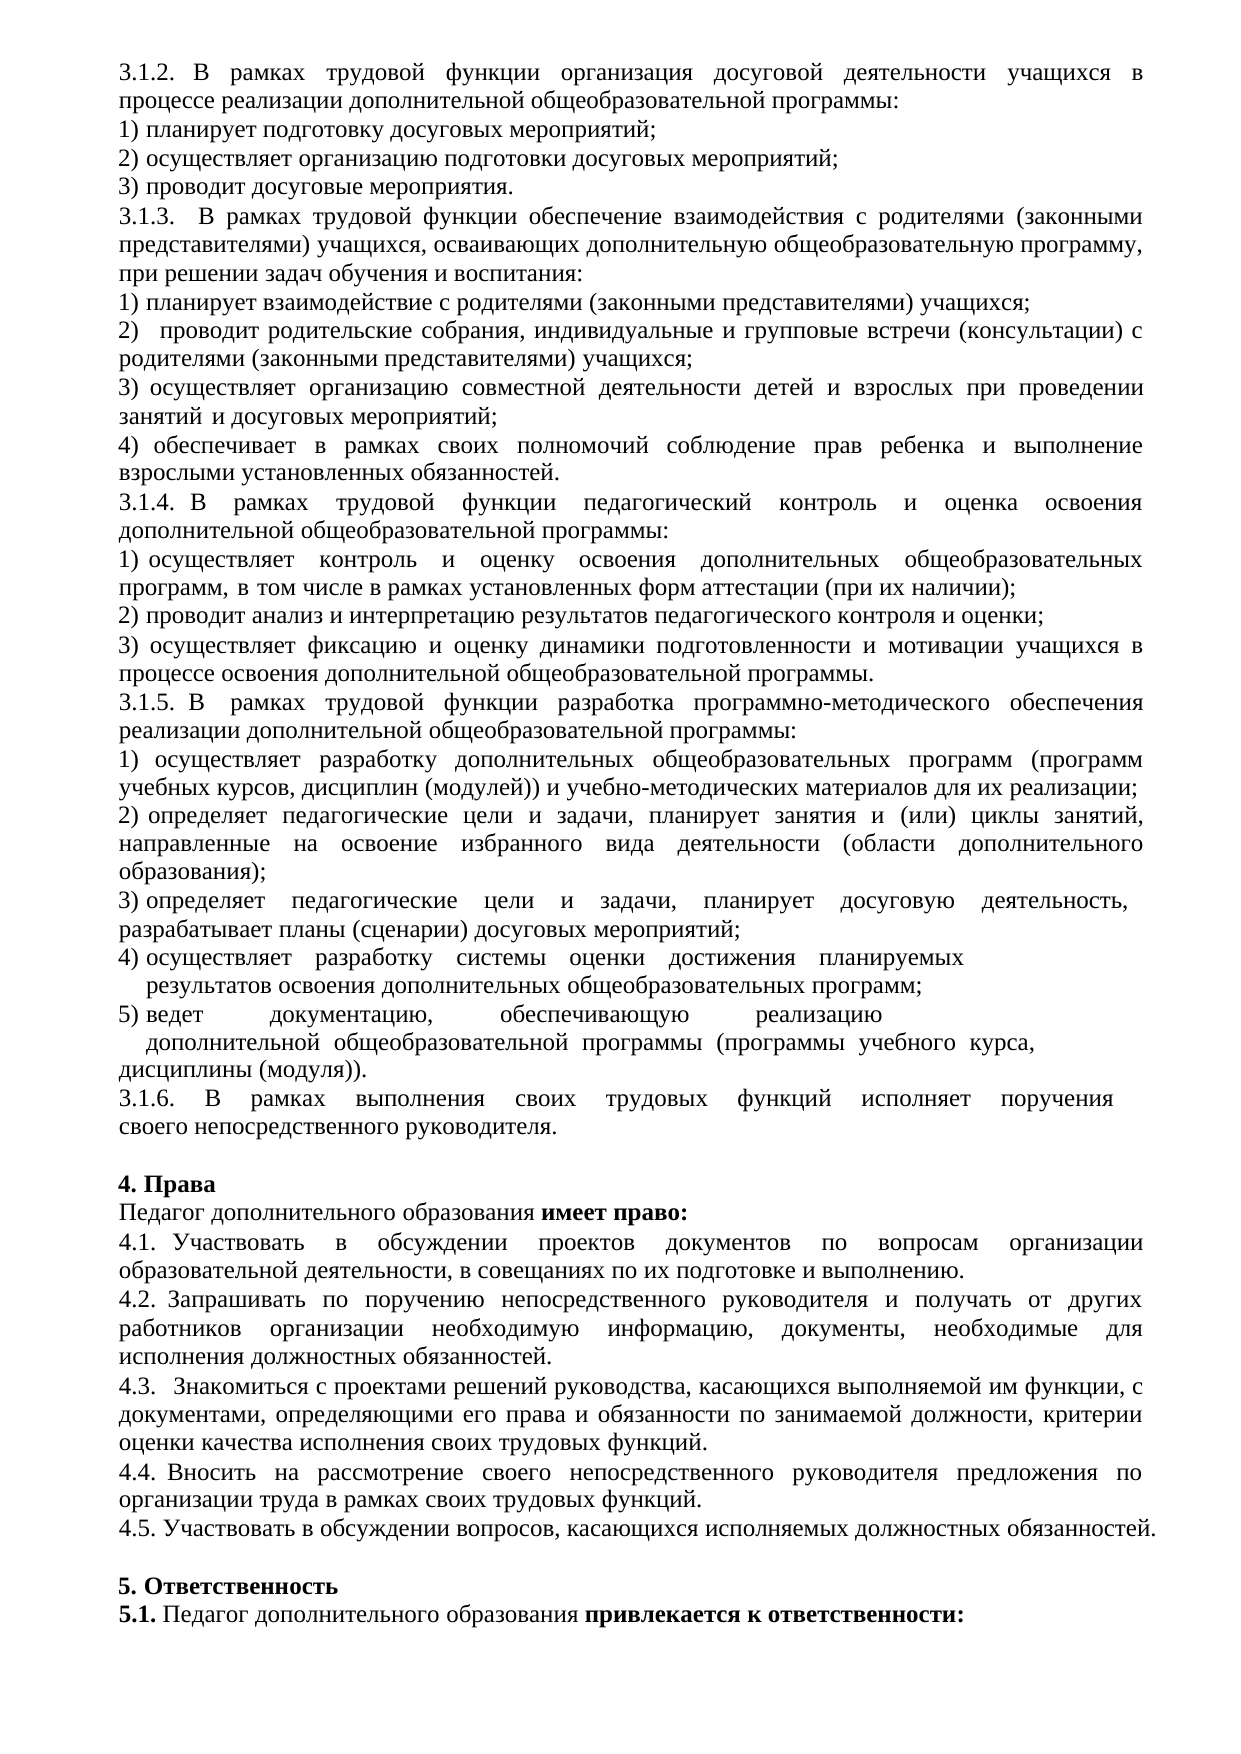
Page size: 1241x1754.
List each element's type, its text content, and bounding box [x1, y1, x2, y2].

list Педагог дополнительного образования привлекается к ответственности: [119, 1600, 1166, 1628]
subtitle Права [118, 1170, 1166, 1198]
list осуществляет организацию подготовки досуговых мероприятий; [118, 143, 1166, 171]
list определяет педагогические цели и задачи, планирует занятия и (или) циклы занятий, направленные на освоение избранного вида деятельности (области дополнительного образования); [118, 802, 1144, 884]
list ведет документацию, обеспечивающую реализацию дополнительной общеобразовательной программы (программы учебного курса, дисциплины (модуля)). [118, 1001, 1035, 1083]
list Вносить на рассмотрение своего непосредственного руководителя предложения по организации труда в рамках своих трудовых функций. [119, 1458, 1143, 1513]
list В рамках трудовой функции обеспечение взаимодействия с родителями (законными представителями) учащихся, осваивающих дополнительную общеобразовательную программу, при решении задач обучения и воспитания: [119, 202, 1143, 286]
subtitle Ответственность [118, 1572, 1166, 1600]
list В рамках выполнения своих трудовых функций исполняет поручения своего непосредственного руководителя. [119, 1085, 1122, 1140]
list Участвовать в обсуждении проектов документов по вопросам организации образовательной деятельности, в совещаниях по их подготовке и выполнению. [119, 1228, 1144, 1284]
list обеспечивает в рамках своих полномочий соблюдение прав ребенка и выполнение взрослыми установленных обязанностей. [118, 431, 1143, 486]
list В рамках трудовой функции разработка программно-методического обеспечения реализации дополнительной общеобразовательной программы: [119, 688, 1144, 743]
list осуществляет разработку системы оценки достижения планируемых результатов освоения дополнительных общеобразовательных программ; [118, 944, 1024, 999]
list осуществляет организацию совместной деятельности детей и взрослых при проведении занятий и досуговых мероприятий; [118, 373, 1144, 430]
list Запрашивать по поручению непосредственного руководителя и получать от других работников организации необходимую информацию, документы, необходимые для исполнения должностных обязанностей. [119, 1285, 1143, 1370]
list осуществляет фиксацию и оценку динамики подготовленности и мотивации учащихся в процессе освоения дополнительной общеобразовательной программы. [118, 631, 1143, 687]
list Участвовать в обсуждении вопросов, касающихся исполняемых должностных обязанностей. [119, 1513, 1166, 1542]
list проводит родительские собрания, индивидуальные и групповые встречи (консультации) с родителями (законными представителями) учащихся; [118, 317, 1143, 372]
list определяет педагогические цели и задачи, планирует досуговую деятельность, разрабатывает планы (сценарии) досуговых мероприятий; [118, 886, 1128, 942]
list планирует подготовку досуговых мероприятий; [118, 114, 1166, 143]
text Педагог дополнительного образования имеет право: [119, 1198, 1166, 1226]
list В рамках трудовой функции педагогический контроль и оценка освоения дополнительной общеобразовательной программы: [119, 488, 1143, 544]
list Знакомиться с проектами решений руководства, касающихся выполняемой им функции, с документами, определяющими его права и обязанности по занимаемой должности, критерии оценки качества исполнения своих трудовых функций. [119, 1372, 1143, 1456]
list осуществляет разработку дополнительных общеобразовательных программ (программ учебных курсов, дисциплин (модулей)) и учебно-методических материалов для их реализации; [118, 745, 1143, 800]
list планирует взаимодействие с родителями (законными представителями) учащихся; [118, 287, 1166, 315]
list В рамках трудовой функции организация досуговой деятельности учащихся в процессе реализации дополнительной общеобразовательной программы: [119, 59, 1143, 114]
list осуществляет контроль и оценку освоения дополнительных общеобразовательных программ, в том числе в рамках установленных форм аттестации (при их наличии); [118, 546, 1143, 601]
list проводит анализ и интерпретацию результатов педагогического контроля и оценки; [118, 601, 1166, 629]
list проводит досуговые мероприятия. [118, 171, 1166, 200]
